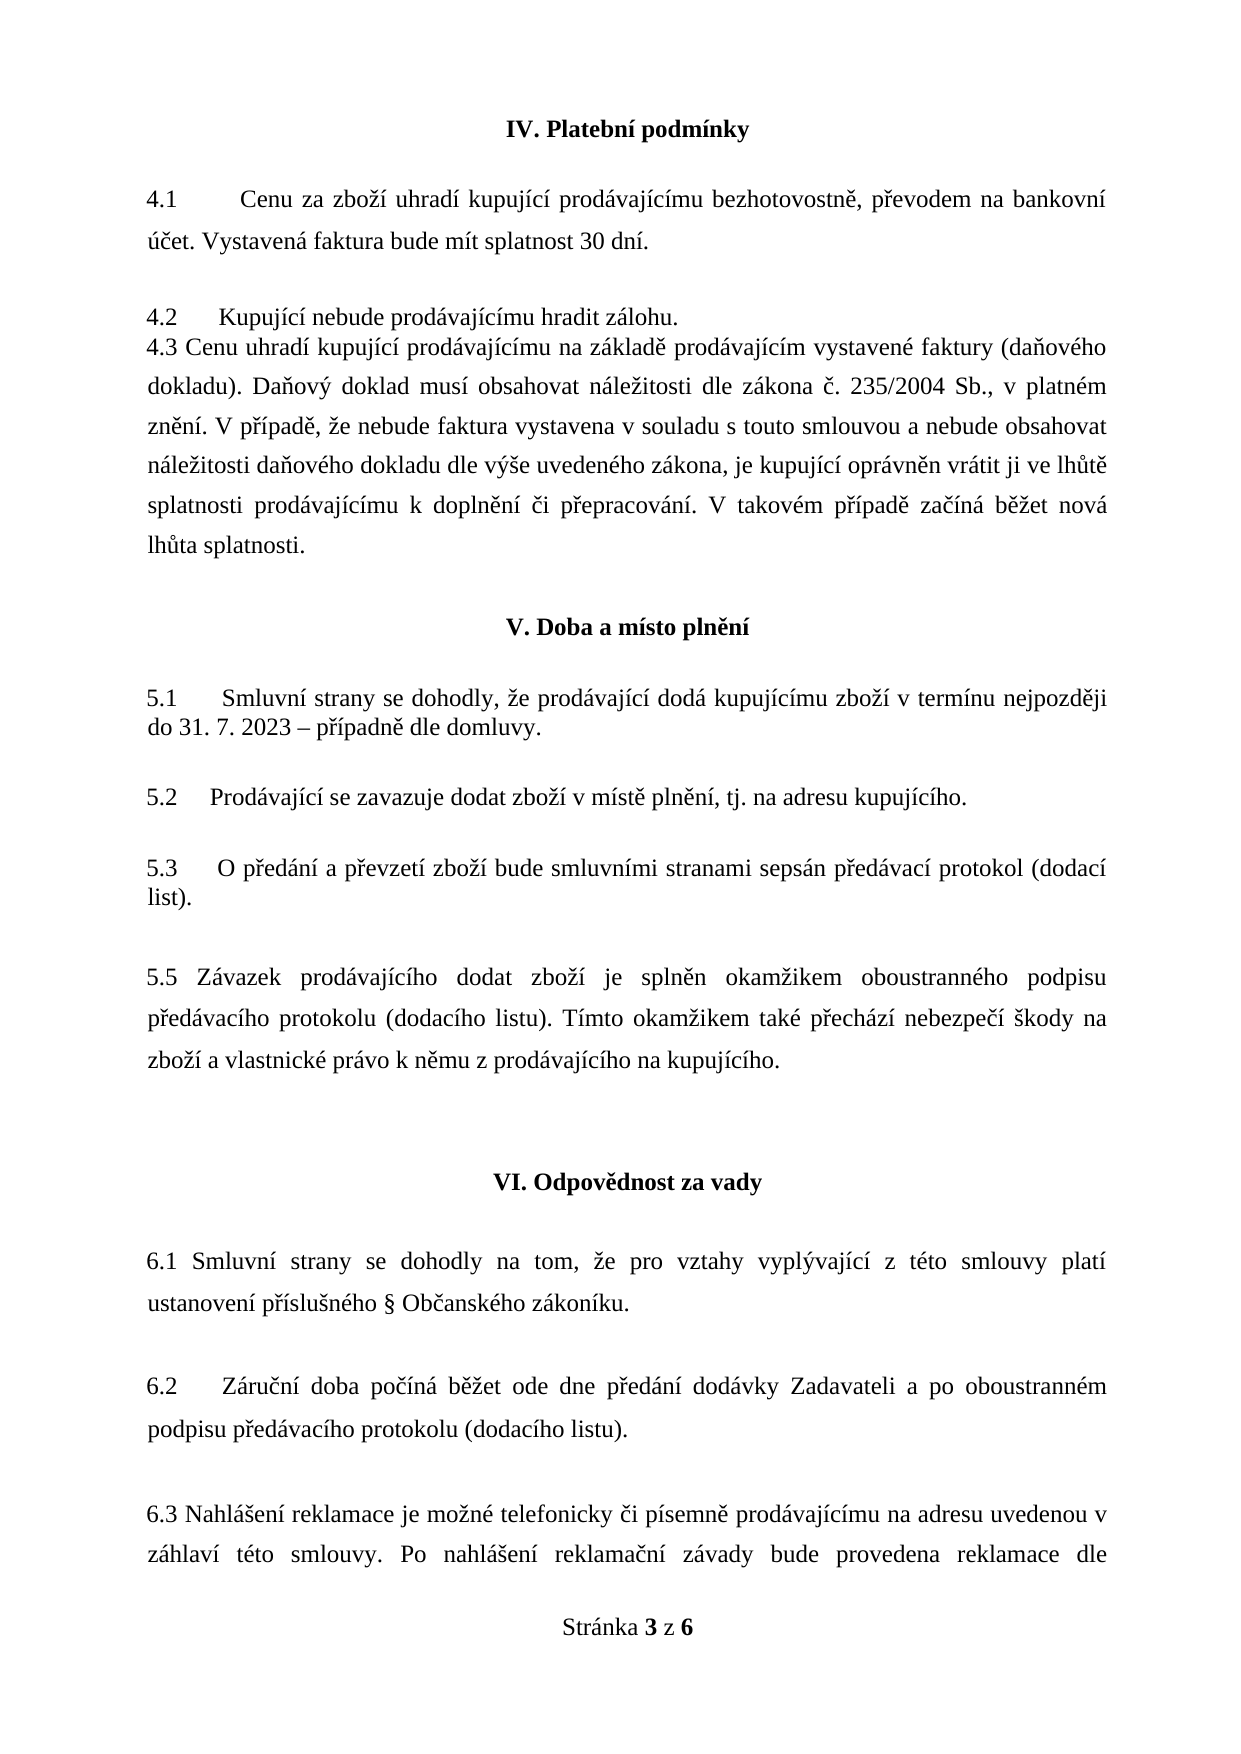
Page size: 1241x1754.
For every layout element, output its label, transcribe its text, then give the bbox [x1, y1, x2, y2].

text 6.1 Smluvní strany se dohodly na tom, že pro vztahy vyplývající z této smlouvy platí ustanovení příslušného § Občanského zákoníku. [146, 1246, 1108, 1317]
text 6.2 Záruční doba počíná běžet ode dne předání dodávky Zadavateli a po oboustranném podpisu předávacího protokolu (dodacího listu). [146, 1371, 1108, 1443]
text 5.1 Smluvní strany se dohodly, že prodávající dodá kupujícímu zboží v termínu nejpozději do 31. 7. 2023 – případně dle domluvy. [146, 683, 1108, 741]
text 4.2 Kupující nebude prodávajícímu hradit zálohu. [146, 302, 1108, 331]
text 5.2 Prodávající se zavazuje dodat zboží v místě plnění, tj. na adresu kupujícího. [146, 782, 1108, 811]
text 5.5 Závazek prodávajícího dodat zboží je splněn okamžikem oboustranného podpisu předávacího protokolu (dodacího listu). Tímto okamžikem také přechází nebezpečí škody na zboží a vlastnické právo k němu z prodávajícího na kupujícího. [146, 962, 1108, 1074]
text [146, 1499, 1108, 1568]
subtitle Platební podmínky [148, 114, 1107, 143]
text 5.3 O předání a převzetí zboží bude smluvními stranami sepsán předávací protokol (dodací list). [146, 853, 1108, 911]
text 4.3 Cenu uhradí kupující prodávajícímu na základě prodávajícím vystavené faktury (daňového dokladu). Daňový doklad musí obsahovat náležitosti dle zákona č. 235/2004 Sb., v platném znění. V případě, že nebude faktura vystavena v souladu s touto smlouvou a nebude obsahovat náležitosti daňového dokladu dle výše uvedeného zákona, je kupující oprávněn vrátit ji ve lhůtě splatnosti prodávajícímu k doplnění či přepracování. V takovém případě začíná běžet nová lhůta splatnosti. [146, 332, 1108, 558]
subtitle Odpovědnost za vady [148, 1167, 1107, 1195]
text 4.1 Cenu za zboží uhradí kupující prodávajícímu bezhotovostně, převodem na bankovní účet. Vystavená faktura bude mít splatnost 30 dní. [146, 184, 1108, 255]
subtitle Doba a místo plnění [148, 612, 1107, 641]
